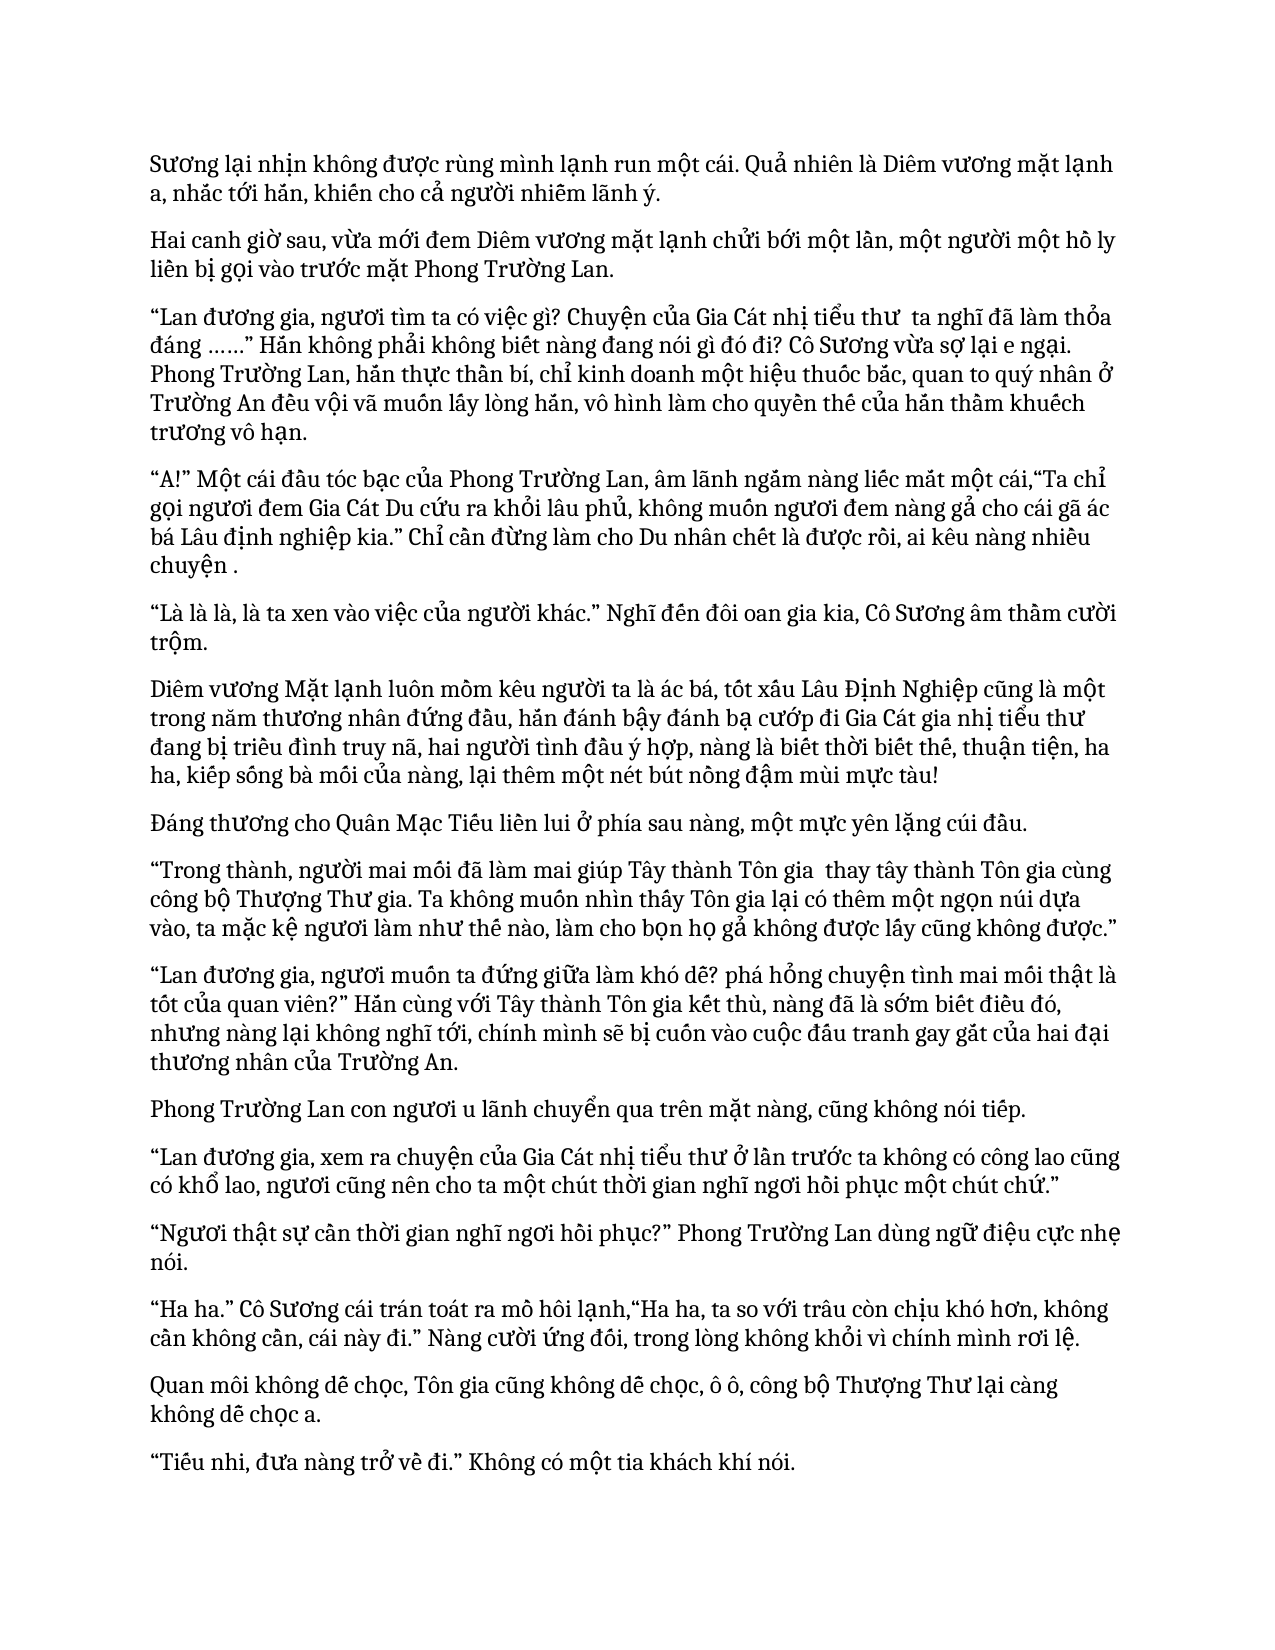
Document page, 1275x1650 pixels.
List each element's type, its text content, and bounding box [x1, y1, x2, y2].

text Quan môi không dễ chọc, Tôn gia cũng không dễ chọc, ô ô, công bộ Thượng Thư lại càng không dễ chọc a. [150, 1371, 1125, 1429]
text “A!” Một cái đầu tóc bạc của Phong Trường Lan, âm lãnh ngắm nàng liếc mắt một cái,“Ta chỉ gọi ngươi đem Gia Cát Du cứu ra khỏi lâu phủ, không muốn ngươi đem nàng gả cho cái gã ác bá Lâu định nghiệp kia.” Chỉ cần đừng làm cho Du nhân chết là được rồi, ai kêu nàng nhiều chuyện . [150, 465, 1125, 580]
text “Ngươi thật sự cần thời gian nghĩ ngơi hồi phục?” Phong Trường Lan dùng ngữ điệu cực nhẹ nói. [150, 1219, 1125, 1276]
text Hai canh giờ sau, vừa mới đem Diêm vương mặt lạnh chửi bới một lần, một người một hồ ly liền bị gọi vào trước mặt Phong Trường Lan. [150, 226, 1125, 284]
text “Trong thành, người mai mối đã làm mai giúp Tây thành Tôn gia thay tây thành Tôn gia cùng công bộ Thượng Thư gia. Ta không muốn nhìn thấy Tôn gia lại có thêm một ngọn núi dựa vào, ta mặc kệ ngươi làm như thế nào, làm cho bọn họ gả không được lấy cũng không được.” [150, 856, 1125, 942]
text Phong Trường Lan con ngươi u lãnh chuyển qua trên mặt nàng, cũng không nói tiếp. [150, 1095, 1125, 1124]
text “Lan đương gia, ngươi muốn ta đứng giữa làm khó dễ? phá hỏng chuyện tình mai mối thật là tốt của quan viên?” Hắn cùng với Tây thành Tôn gia kết thù, nàng đã là sớm biết điều đó, nhưng nàng lại không nghĩ tới, chính mình sẽ bị cuốn vào cuộc đấu tranh gay gắt của hai đại thương nhân của Trường An. [150, 961, 1125, 1076]
text “Tiếu nhi, đưa nàng trở về đi.” Không có một tia khách khí nói. [150, 1447, 1125, 1476]
text “Là là là, là ta xen vào việc của người khác.” Nghĩ đến đôi oan gia kia, Cô Sương âm thầm cười trộm. [150, 599, 1125, 656]
text “Lan đương gia, xem ra chuyện của Gia Cát nhị tiểu thư ở lần trước ta không có công lao cũng có khổ lao, ngươi cũng nên cho ta một chút thời gian nghĩ ngơi hồi phục một chút chứ.” [150, 1142, 1125, 1200]
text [150, 150, 1125, 207]
text “Ha ha.” Cô Sương cái trán toát ra mồ hôi lạnh,“Ha ha, ta so với trâu còn chịu khó hơn, không cần không cần, cái này đi.” Nàng cười ứng đối, trong lòng không khỏi vì chính mình rơi lệ. [150, 1295, 1125, 1352]
text “Lan đương gia, ngươi tìm ta có việc gì? Chuyện của Gia Cát nhị tiểu thư ta nghĩ đã làm thỏa đáng ……” Hắn không phải không biết nàng đang nói gì đó đi? Cô Sương vừa sợ lại e ngại. Phong Trường Lan, hắn thực thần bí, chỉ kinh doanh một hiệu thuốc bắc, quan to quý nhân ở Trường An đều vội vã muốn lấy lòng hắn, vô hình làm cho quyền thế của hắn thầm khuếch trương vô hạn. [150, 302, 1125, 446]
text Diêm vương Mặt lạnh luôn mồm kêu người ta là ác bá, tốt xấu Lâu Định Nghiệp cũng là một trong năm thương nhân đứng đầu, hắn đánh bậy đánh bạ cướp đi Gia Cát gia nhị tiểu thư đang bị triều đình truy nã, hai người tình đầu ý hợp, nàng là biết thời biết thế, thuận tiện, ha ha, kiếp sống bà mối của nàng, lại thêm một nét bút nồng đậm mùi mực tàu! [150, 675, 1125, 790]
text Đáng thương cho Quân Mạc Tiếu liền lui ở phía sau nàng, một mực yên lặng cúi đầu. [150, 809, 1125, 837]
